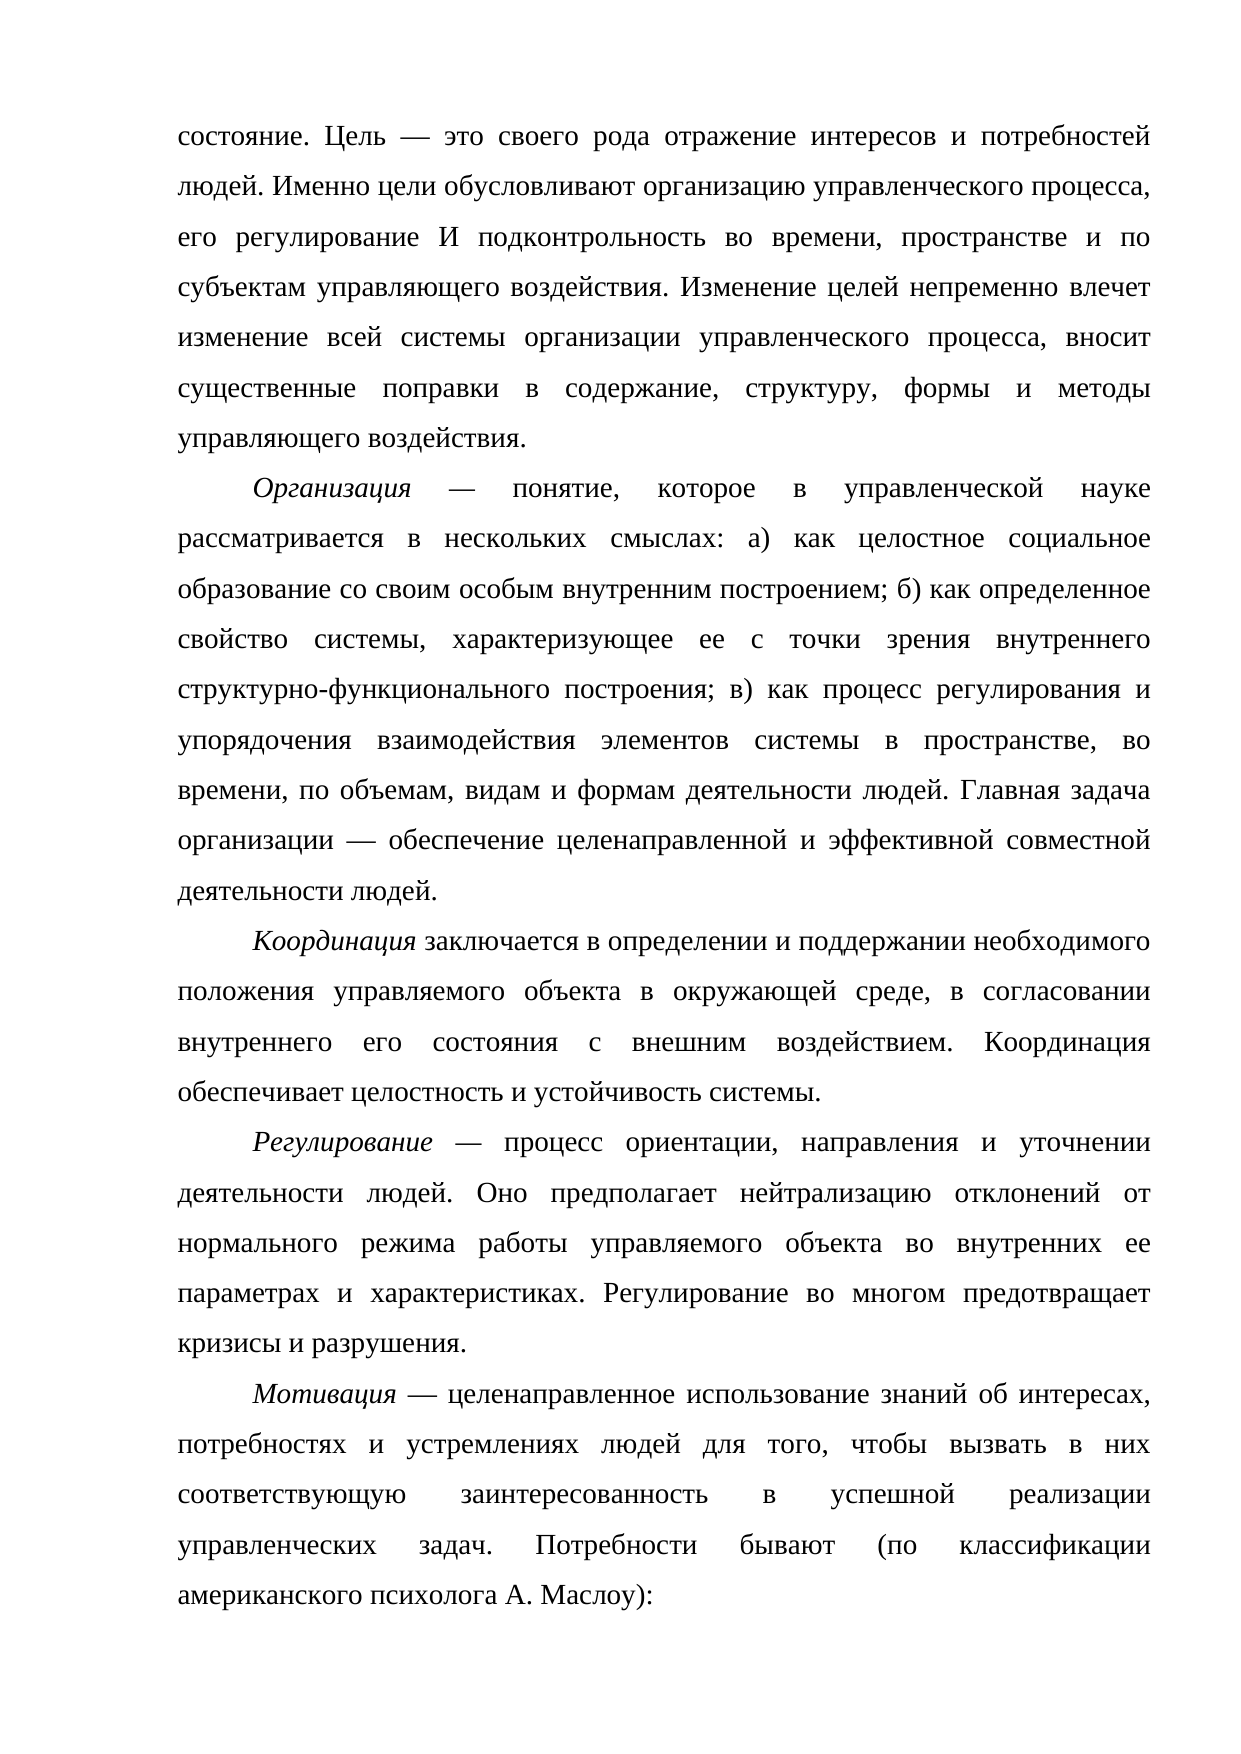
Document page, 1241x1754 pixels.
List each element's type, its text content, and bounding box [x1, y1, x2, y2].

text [177, 118, 1152, 453]
text Мотивация — целенаправленное использование знаний об интересах, потребностях и устремлениях людей для того, чтобы вызвать в них соответствующую заинтересованность в успешной реализации управленческих задач. Потребности бывают (по классификации американского психолога А. Маслоу): [177, 1376, 1152, 1611]
text Организация — понятие, которое в управленческой науке рассматривается в нескольких смыслах: а) как целостное социальное образование со своим особым внутренним построением; б) как определенное свойство системы, характеризующее ее с точки зрения внутреннего структурно-функционального построения; в) как процесс регулирования и упорядочения взаимодействия элементов системы в пространстве, во времени, по объемам, видам и формам деятельности людей. Главная задача организации — обеспечение целенаправленной и эффективной совместной деятельности людей. [177, 470, 1152, 906]
text Координация заключается в определении и поддержании необходимого положения управляемого объекта в окружающей среде, в согласовании внутреннего его состояния с внешним воздействием. Координация обеспечивает целостность и устойчивость системы. [177, 923, 1152, 1108]
text Регулирование — процесс ориентации, направления и уточнении деятельности людей. Оно предполагает нейтрализацию отклонений от нормального режима работы управляемого объекта во внутренних ее параметрах и характеристиках. Регулирование во многом предотвращает кризисы и разрушения. [177, 1124, 1152, 1359]
